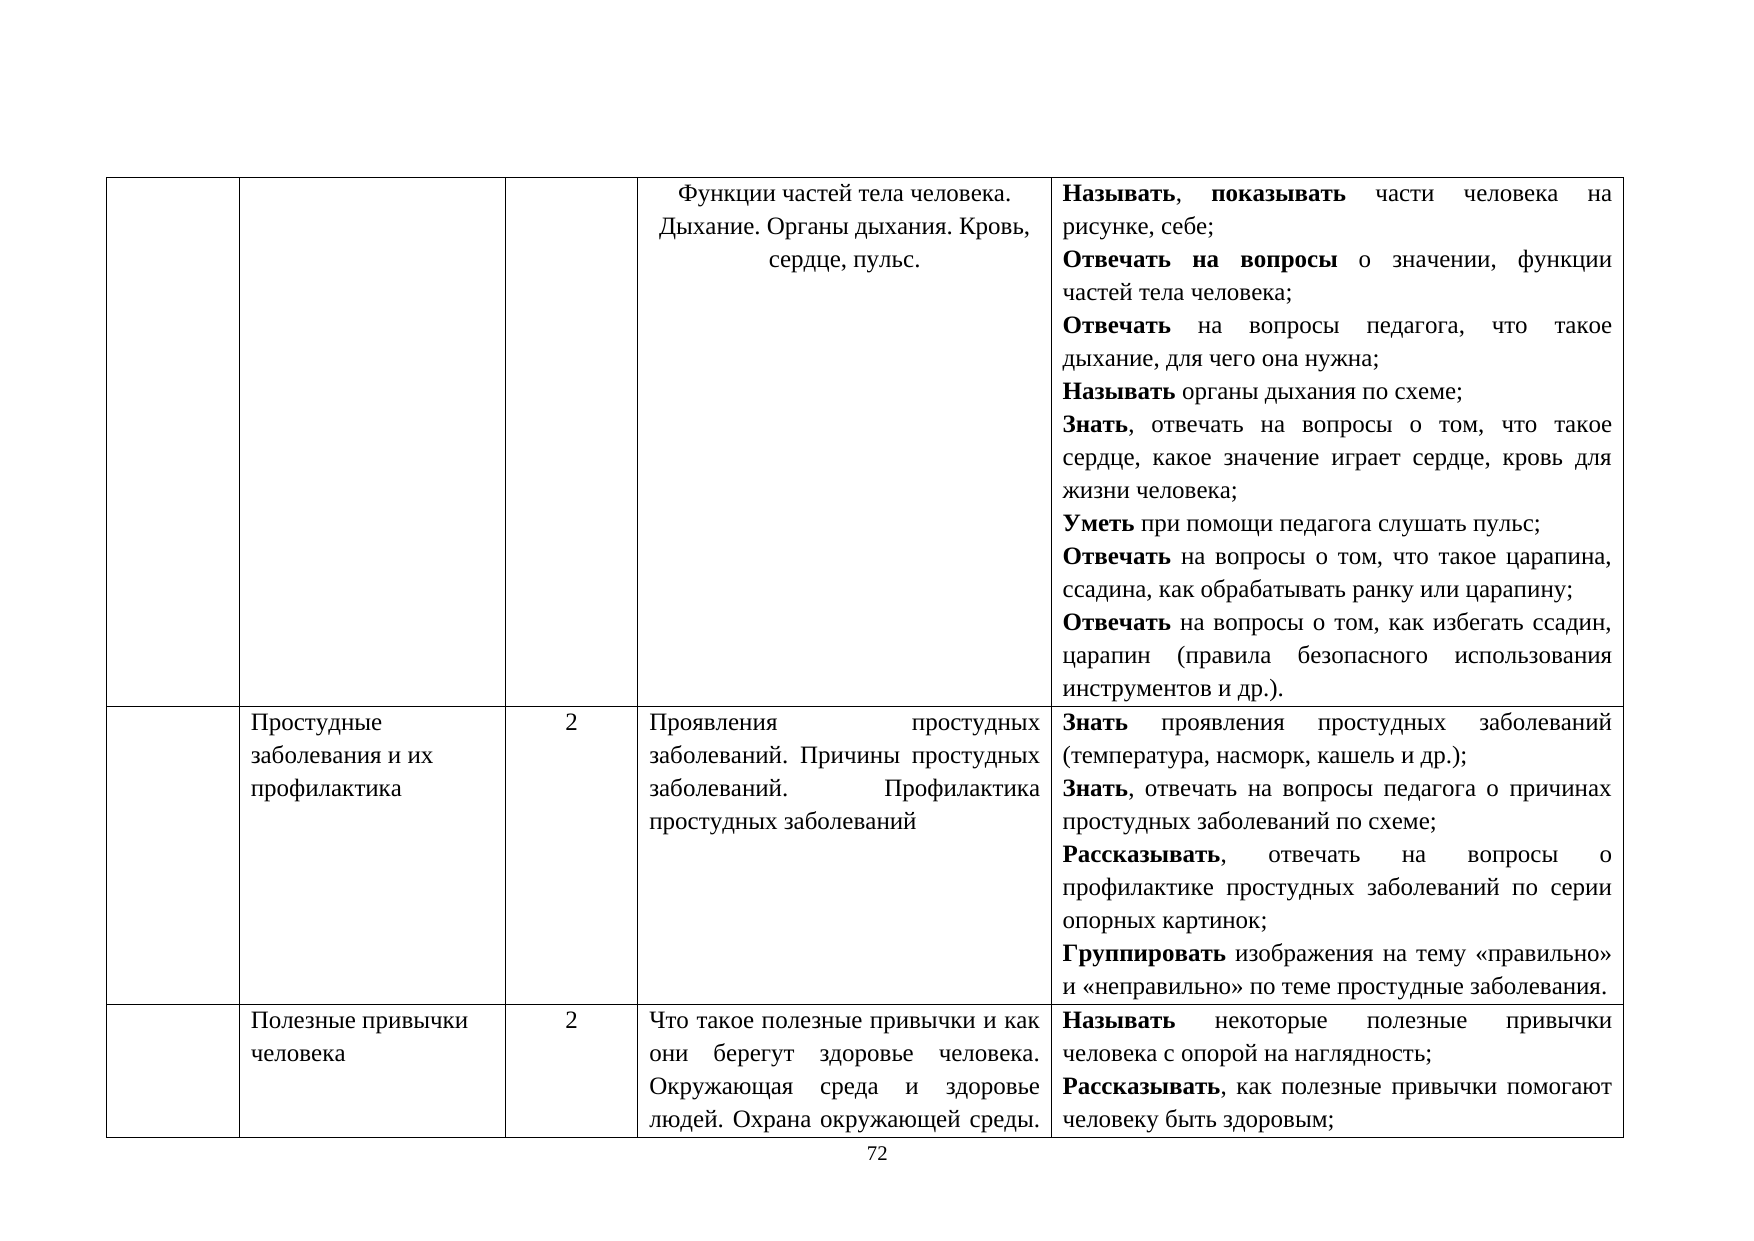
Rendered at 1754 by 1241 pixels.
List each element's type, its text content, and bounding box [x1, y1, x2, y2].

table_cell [240, 1005, 505, 1137]
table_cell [638, 1005, 1051, 1137]
table_cell Проявления простудных заболеваний. Причины простудных заболеваний. Профилактика простудных заболеваний [638, 707, 1051, 1004]
table_cell [107, 178, 239, 706]
table_cell 2 [506, 178, 637, 706]
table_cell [240, 178, 505, 706]
table_cell 2 [506, 1005, 637, 1137]
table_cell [1052, 178, 1623, 706]
table_cell 2 [506, 707, 637, 1004]
table_cell Простудные заболевания и их профилактика [240, 707, 505, 1004]
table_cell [638, 178, 1051, 706]
table_cell [107, 1005, 239, 1137]
table_cell [107, 707, 239, 1004]
table_cell Знать проявления простудных заболеваний (температура, насморк, кашель и др.); Знать, отвечать на вопросы педагога о причинах простудных заболеваний по схеме; Рассказывать, отвечать на вопросы о профилактике простудных заболеваний по серии опорных картинок; Группировать изображения на тему «правильно» и «неправильно» по теме простудные заболевания. [1052, 707, 1623, 1004]
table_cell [1052, 1005, 1623, 1137]
